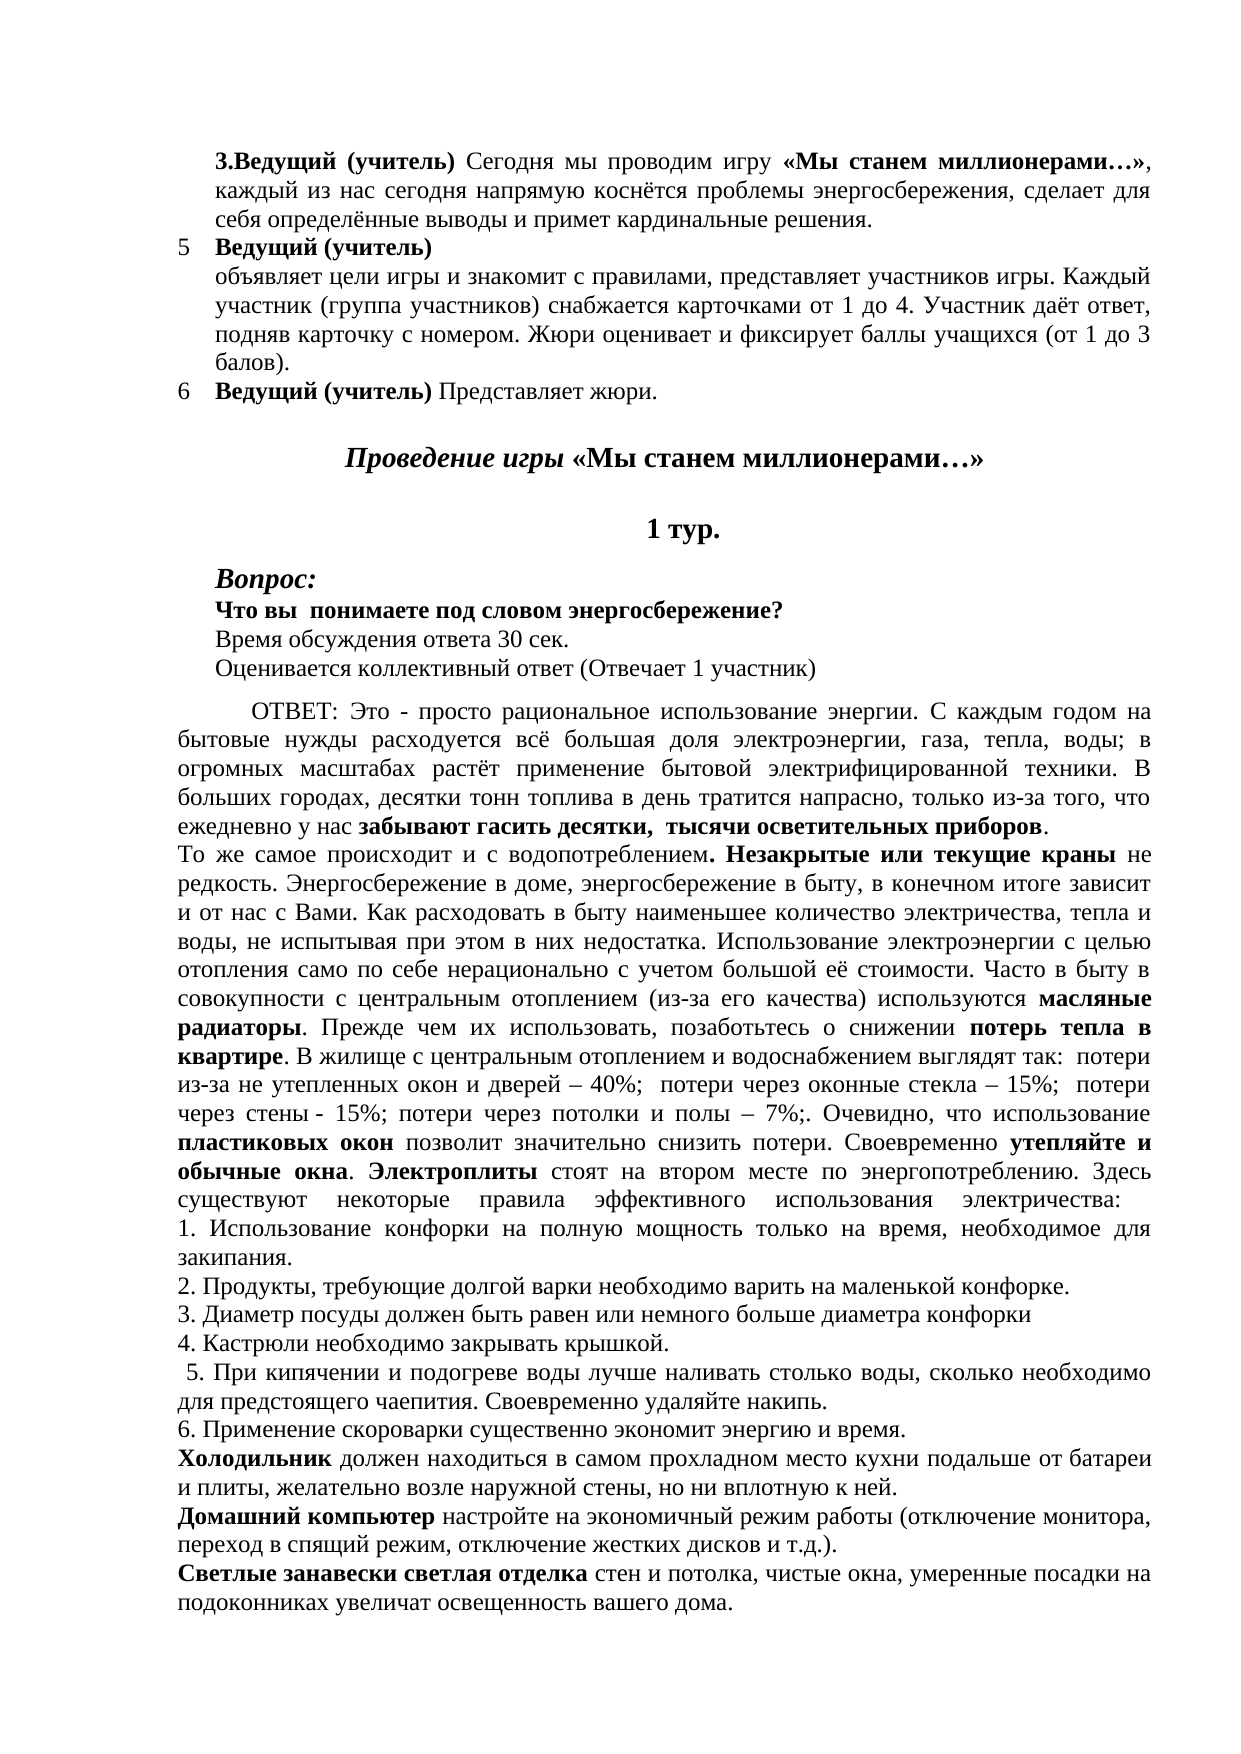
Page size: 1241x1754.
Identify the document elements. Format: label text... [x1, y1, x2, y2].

text ОТВЕТ: Это - просто рациональное использование энергии. С каждым годом на бытовые нужды расходуется всё большая доля электроэнергии, газа, тепла, воды; в огромных масштабах растёт применение бытовой электрифицированной техники. В больших городах, десятки тонн топлива в день тратится напрасно, только из-за того, что ежедневно у нас забывают гасить десятки, тысячи осветительных приборов. [177, 696, 1152, 839]
text 5. При кипячении и подогреве воды лучше наливать столько воды, сколько необходимо для предстоящего чаепития. Своевременно удаляйте накипь. [177, 1357, 1152, 1414]
text Холодильник должен находиться в самом прохладном место кухни подальше от батареи и плиты, желательно возле наружной стены, но ни вплотную к ней. [177, 1443, 1152, 1501]
text 6. Применение скороварки существенно экономит энергию и время. [177, 1414, 1152, 1443]
text Домашний компьютер настройте на экономичный режим работы (отключение монитора, переход в спящий режим, отключение жестких дисков и т.д.). [177, 1501, 1152, 1558]
text Вопрос: [215, 562, 1152, 595]
text 4. Кастрюли необходимо закрывать крышкой. [177, 1328, 1152, 1357]
list Ведущий (учитель) Представляет жюри. [177, 376, 1152, 405]
list Ведущий (учитель) [177, 232, 1152, 261]
text объявляет цели игры и знакомит с правилами, представляет участников игры. Каждый участник (группа участников) снабжается карточками от 1 до 4. Участник даёт ответ, подняв карточку с номером. Жюри оценивает и фиксирует баллы учащихся (от 1 до 3 балов). [215, 261, 1152, 376]
text Проведение игры «Мы станем миллионерами…» [177, 440, 1152, 474]
text 3.Ведущий (учитель) Сегодня мы проводим игру «Мы станем миллионерами…», каждый из нас сегодня напрямую коснётся проблемы энергосбережения, сделает для себя определённые выводы и примет кардинальные решения. [215, 146, 1152, 232]
text Что вы понимаете под словом энергосбережение? [215, 595, 1152, 624]
text Время обсуждения ответа 30 сек. [215, 624, 1152, 653]
text 2. Продукты, требующие долгой варки необходимо варить на маленькой конфорке. [177, 1271, 1152, 1299]
text 3. Диаметр посуды должен быть равен или немного больше диаметра конфорки [177, 1299, 1152, 1328]
text Оценивается коллективный ответ (Отвечает 1 участник) [215, 653, 1152, 681]
text 1 тур. [215, 511, 1152, 545]
text Светлые занавески светлая отделка стен и потолка, чистые окна, умеренные посадки на подоконниках увеличат освещенность вашего дома. [177, 1558, 1152, 1616]
text То же самое происходит и с водопотреблением. Незакрытые или текущие краны не редкость. Энергосбережение в доме, энергосбережение в быту, в конечном итоге зависит и от нас с Вами. Как расходовать в быту наименьшее количество электричества, тепла и воды, не испытывая при этом в них недостатка. Использование электроэнергии с целью отопления само по себе нерационально с учетом большой её стоимости. Часто в быту в совокупности с центральным отоплением (из-за его качества) используются масляные радиаторы. Прежде чем их использовать, позаботьтесь о снижении потерь тепла в квартире. В жилище с центральным отоплением и водоснабжением выглядят так: потери из-за не утепленных окон и дверей – 40%; потери через оконные стекла – 15%; потери через стены - 15%; потери через потолки и полы – 7%;. Очевидно, что использование пластиковых окон позволит значительно снизить потери. Своевременно утепляйте и обычные окна. Электроплиты стоят на втором месте по энергопотреблению. Здесь существуют некоторые правила эффективного использования электричества: 1. Использование конфорки на полную мощность только на время, необходимое для закипания. [177, 839, 1152, 1271]
